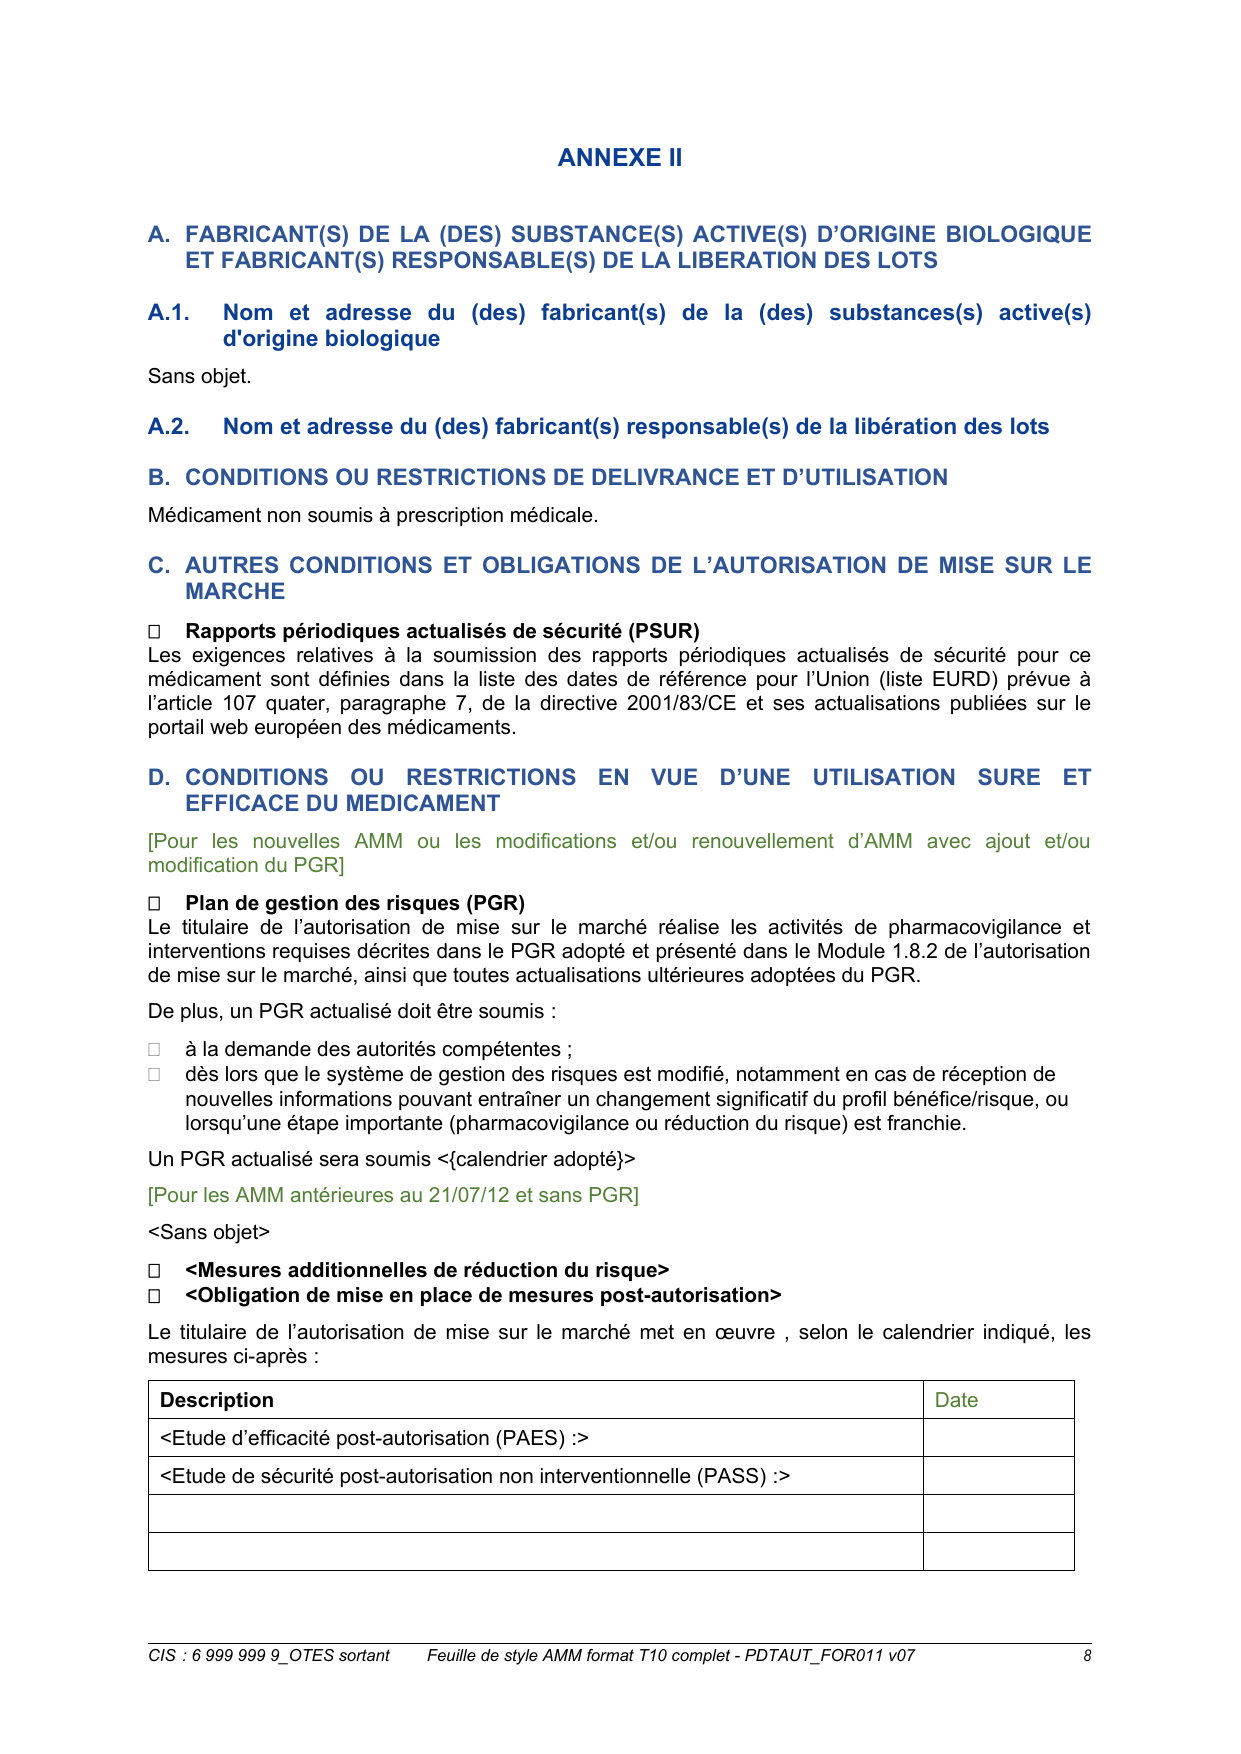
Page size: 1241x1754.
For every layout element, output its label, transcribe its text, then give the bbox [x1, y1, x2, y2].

text D. CONDITIONS OU RESTRICTIONS EN VUE D’UNE UTILISATION SURE ET EFFICACE DU MEDICAMENT [148, 763, 1092, 816]
table_header Date [924, 1381, 1074, 1418]
list dès lors que le système de gestion des risques est modifié, notamment en cas de réception de nouvelles informations pouvant entraîner un changement significatif du profil bénéfice/risque, ou lorsqu’une étape importante (pharmacovigilance ou réduction du risque) est franchie. [148, 1061, 1092, 1134]
text [Pour les AMM antérieures au 21/07/12 et sans PGR] [148, 1183, 1092, 1207]
text Médicament non soumis à prescription médicale. [148, 503, 1092, 527]
table_cell [924, 1457, 1074, 1494]
list Plan de gestion des risques (PGR) [148, 889, 1092, 914]
list à la demande des autorités compétentes ; [148, 1035, 1092, 1061]
text A.1. Nom et adresse du (des) fabricant(s) de la (des) substances(s) active(s) d'origine biologique [148, 298, 1092, 351]
table_cell [924, 1533, 1074, 1570]
table_cell <Etude de sécurité post-autorisation non interventionnelle (PASS) :> [149, 1457, 923, 1494]
text A. FABRICANT(S) DE LA (DES) SUBSTANCE(S) ACTIVE(S) D’ORIGINE BIOLOGIQUE ET FABRICANT(S) RESPONSABLE(S) DE LA LIBERATION DES LOTS [148, 221, 1092, 273]
table_cell [149, 1495, 923, 1532]
text B. CONDITIONS OU RESTRICTIONS DE DELIVRANCE ET D’UTILISATION [148, 464, 1092, 490]
text Le titulaire de l’autorisation de mise sur le marché réalise les activités de pharmacovigilance et interventions requises décrites dans le PGR adopté et présenté dans le Module 1.8.2 de l’autorisation de mise sur le marché, ainsi que toutes actualisations ultérieures adoptées du PGR. [148, 914, 1092, 986]
text C. AUTRES CONDITIONS ET OBLIGATIONS DE L’AUTORISATION DE MISE SUR LE MARCHE [148, 552, 1092, 604]
list <Obligation de mise en place de mesures post-autorisation> [148, 1282, 1092, 1307]
table_header Description [149, 1381, 923, 1418]
text De plus, un PGR actualisé doit être soumis : [148, 999, 1092, 1023]
text [Pour les nouvelles AMM ou les modifications et/ou renouvellement d’AMM avec ajout et/ou modification du PGR] [148, 829, 1092, 877]
text ANNEXE II [148, 143, 1092, 172]
text Les exigences relatives à la soumission des rapports périodiques actualisés de sécurité pour ce médicament sont définies dans la liste des dates de référence pour l’Union (liste EURD) prévue à l’article 107 quater, paragraphe 7, de la directive 2001/83/CE et ses actualisations publiées sur le portail web européen des médicaments. [148, 643, 1092, 738]
text Le titulaire de l’autorisation de mise sur le marché met en œuvre , selon le calendrier indiqué, les mesures ci-après : [148, 1320, 1092, 1368]
table_cell <Etude d’efficacité post-autorisation (PAES) :> [149, 1419, 923, 1456]
text Un PGR actualisé sera soumis <{calendrier adopté}> [148, 1147, 1092, 1171]
text <Sans objet> [148, 1220, 1092, 1244]
list <Mesures additionnelles de réduction du risque> [148, 1256, 1092, 1282]
table_cell [924, 1495, 1074, 1532]
text A.2. Nom et adresse du (des) fabricant(s) responsable(s) de la libération des lots [148, 413, 1092, 439]
table_cell [924, 1419, 1074, 1456]
table_cell [149, 1533, 923, 1570]
list Rapports périodiques actualisés de sécurité (PSUR) [148, 617, 1092, 643]
text Sans objet. [148, 364, 1092, 388]
